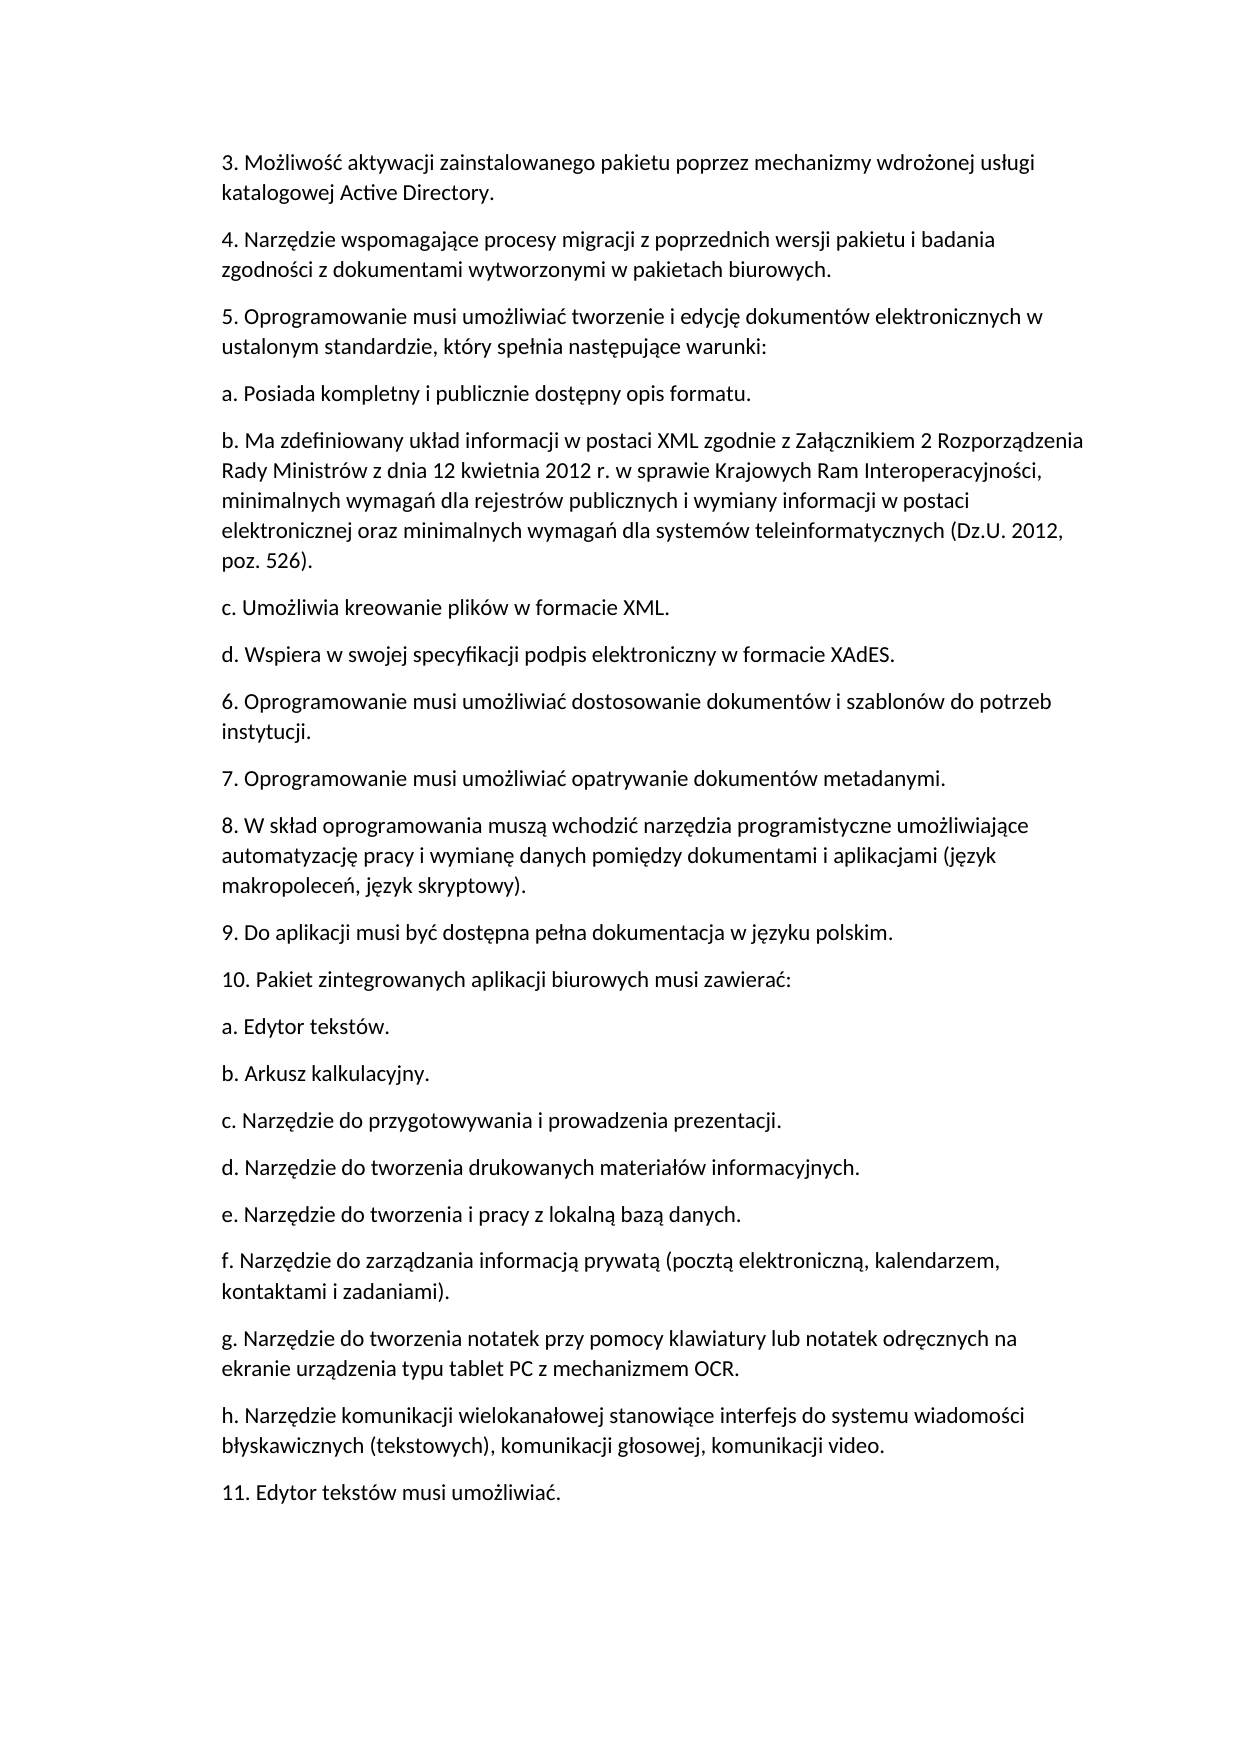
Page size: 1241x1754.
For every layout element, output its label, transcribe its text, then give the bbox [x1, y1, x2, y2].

text 5. Oprogramowanie musi umożliwiać tworzenie i edycję dokumentów elektronicznych w ustalonym standardzie, który spełnia następujące warunki: [221, 302, 1093, 360]
text 7. Oprogramowanie musi umożliwiać opatrywanie dokumentów metadanymi. [221, 764, 1093, 792]
text 9. Do aplikacji musi być dostępna pełna dokumentacja w języku polskim. [221, 918, 1093, 946]
text 4. Narzędzie wspomagające procesy migracji z poprzednich wersji pakietu i badania zgodności z dokumentami wytworzonymi w pakietach biurowych. [221, 225, 1093, 283]
text d. Narzędzie do tworzenia drukowanych materiałów informacyjnych. [221, 1153, 1093, 1181]
text c. Umożliwia kreowanie plików w formacie XML. [221, 593, 1093, 621]
text e. Narzędzie do tworzenia i pracy z lokalną bazą danych. [221, 1200, 1093, 1228]
text b. Arkusz kalkulacyjny. [221, 1059, 1093, 1087]
text b. Ma zdefiniowany układ informacji w postaci XML zgodnie z Załącznikiem 2 Rozporządzenia Rady Ministrów z dnia 12 kwietnia 2012 r. w sprawie Krajowych Ram Interoperacyjności, minimalnych wymagań dla rejestrów publicznych i wymiany informacji w postaci elektronicznej oraz minimalnych wymagań dla systemów teleinformatycznych (Dz.U. 2012, poz. 526). [221, 426, 1093, 574]
text 10. Pakiet zintegrowanych aplikacji biurowych musi zawierać: [221, 965, 1093, 993]
text 6. Oprogramowanie musi umożliwiać dostosowanie dokumentów i szablonów do potrzeb instytucji. [221, 687, 1093, 745]
text a. Edytor tekstów. [221, 1012, 1093, 1040]
text g. Narzędzie do tworzenia notatek przy pomocy klawiatury lub notatek odręcznych na ekranie urządzenia typu tablet PC z mechanizmem OCR. [221, 1324, 1093, 1382]
text 8. W skład oprogramowania muszą wchodzić narzędzia programistyczne umożliwiające automatyzację pracy i wymianę danych pomiędzy dokumentami i aplikacjami (język makropoleceń, język skryptowy). [221, 811, 1093, 899]
text d. Wspiera w swojej specyfikacji podpis elektroniczny w formacie XAdES. [221, 640, 1093, 668]
text a. Posiada kompletny i publicznie dostępny opis formatu. [221, 379, 1093, 407]
text c. Narzędzie do przygotowywania i prowadzenia prezentacji. [221, 1106, 1093, 1134]
text h. Narzędzie komunikacji wielokanałowej stanowiące interfejs do systemu wiadomości błyskawicznych (tekstowych), komunikacji głosowej, komunikacji video. [221, 1401, 1093, 1459]
text f. Narzędzie do zarządzania informacją prywatą (pocztą elektroniczną, kalendarzem, kontaktami i zadaniami). [221, 1247, 1093, 1305]
text 11. Edytor tekstów musi umożliwiać. [221, 1478, 1093, 1506]
text 3. Możliwość aktywacji zainstalowanego pakietu poprzez mechanizmy wdrożonej usługi katalogowej Active Directory. [221, 148, 1093, 206]
